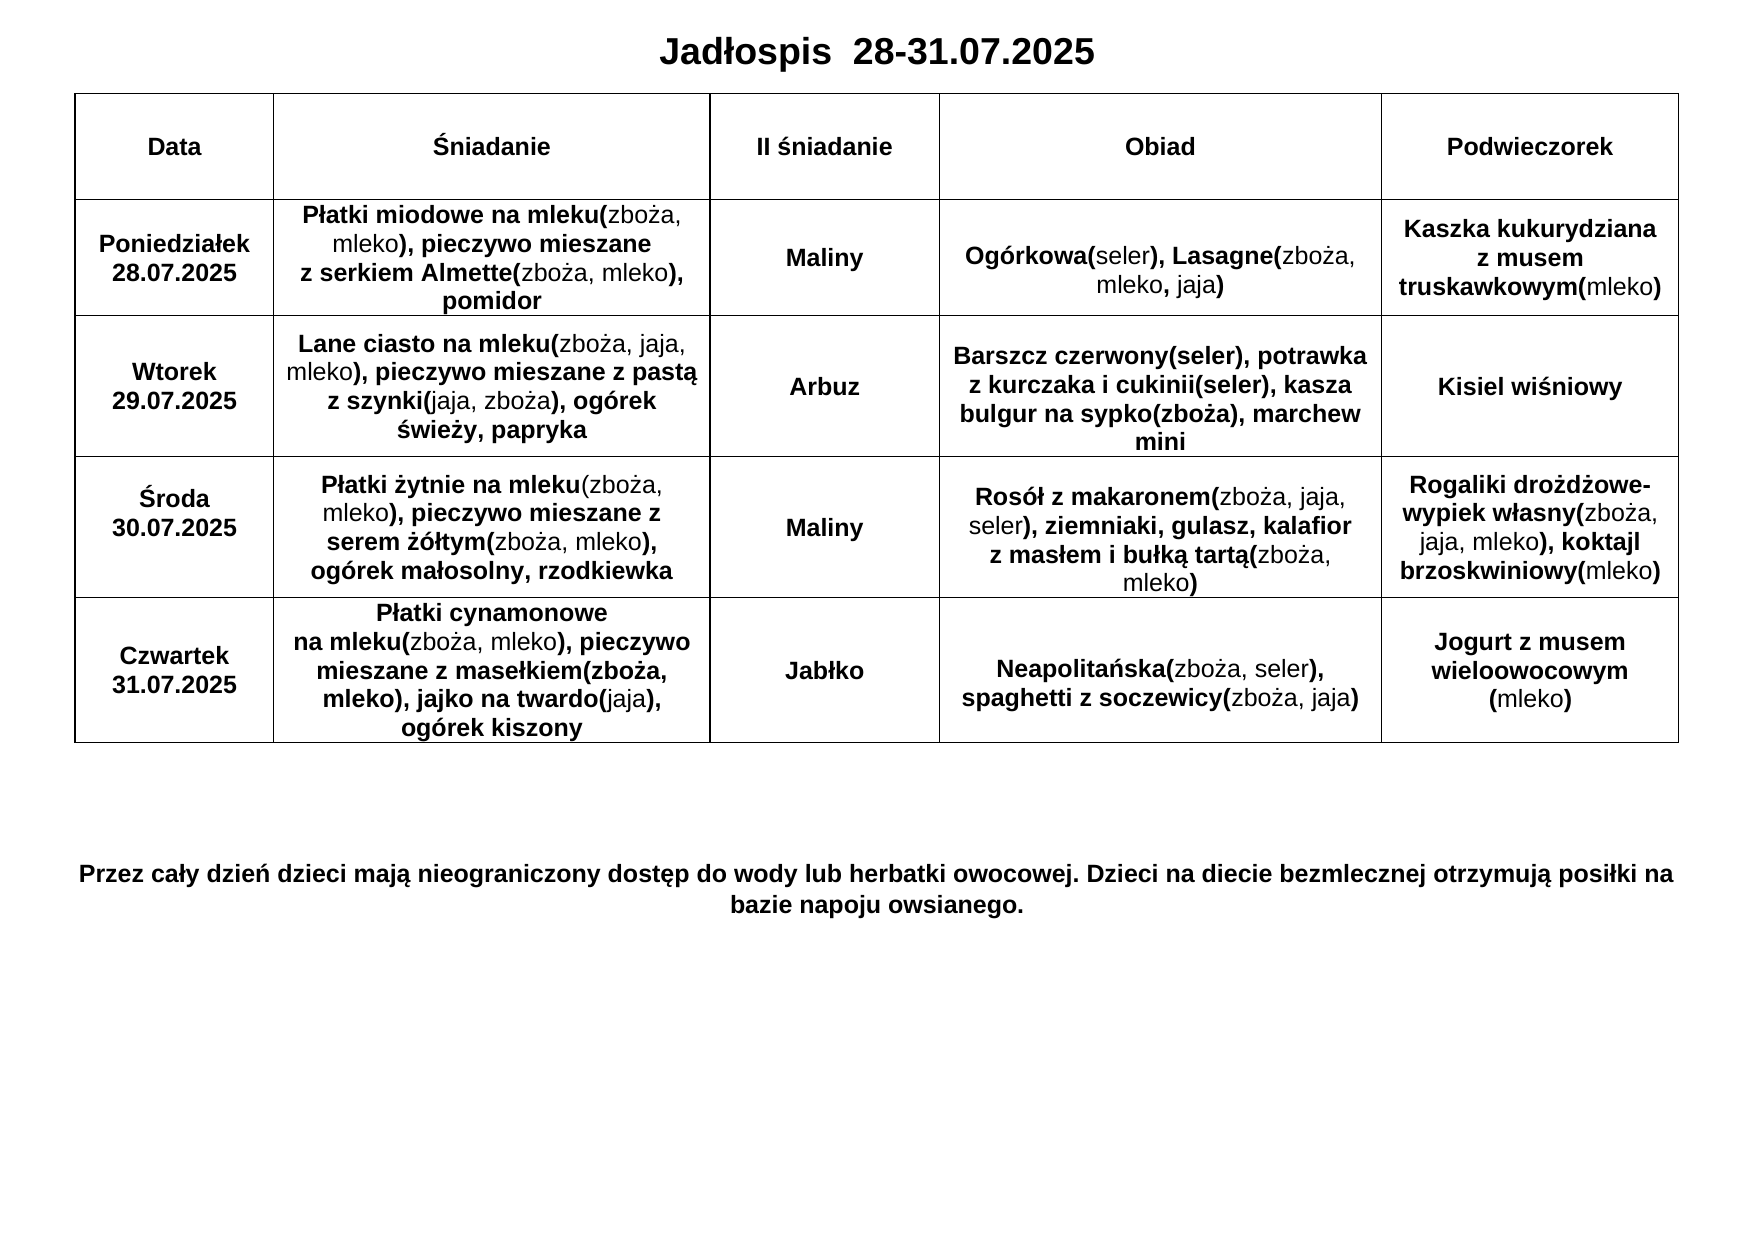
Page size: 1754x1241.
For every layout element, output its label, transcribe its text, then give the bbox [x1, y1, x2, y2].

table_cell Barszcz czerwony(seler), potrawka z kurczaka i cukinii(seler), kasza bulgur na sypko(zboża), marchew mini [940, 316, 1381, 456]
table_cell Czwartek 31.07.2025 [76, 598, 273, 742]
table_header Podwieczorek [1382, 94, 1678, 199]
table_header Obiad [940, 94, 1381, 199]
table_cell Płatki miodowe na mleku(zboża, mleko), pieczywo mieszane z serkiem Almette(zboża, mleko), pomidor [274, 200, 709, 315]
table_cell Płatki żytnie na mleku(zboża, mleko), pieczywo mieszane z serem żółtym(zboża, mleko), ogórek małosolny, rzodkiewka [274, 457, 709, 597]
table_cell Ogórkowa(seler), Lasagne(zboża, mleko, jaja) [940, 200, 1381, 315]
table_header Data [76, 94, 273, 199]
table_cell Rosół z makaronem(zboża, jaja, seler), ziemniaki, gulasz, kalafior z masłem i bułką tartą(zboża, mleko) [940, 457, 1381, 597]
table_cell Jabłko [711, 598, 939, 742]
table_cell Arbuz [711, 316, 939, 456]
table_cell Kaszka kukurydziana z musem truskawkowym(mleko) [1382, 200, 1678, 315]
table_cell Wtorek 29.07.2025 [76, 316, 273, 456]
table_cell Maliny [711, 457, 939, 597]
table_cell Jogurt z musem wieloowocowym(mleko) [1382, 598, 1678, 742]
table_cell Środa 30.07.2025 [76, 457, 273, 597]
table_cell Neapolitańska(zboża, seler), spaghetti z soczewicy(zboża, jaja) [940, 598, 1381, 742]
text Jadłospis 28-31.07.2025 [75, 29, 1679, 73]
text Przez cały dzień dzieci mają nieograniczony dostęp do wody lub herbatki owocowej. Dzieci na diecie bezmlecznej otrzymują posiłki na bazie napoju owsianego. [75, 859, 1679, 919]
table_cell Poniedziałek 28.07.2025 [76, 200, 273, 315]
table_cell Lane ciasto na mleku(zboża, jaja, mleko), pieczywo mieszane z pastą z szynki(jaja, zboża), ogórek świeży, papryka [274, 316, 709, 456]
table_header Śniadanie [274, 94, 709, 199]
table_header II śniadanie [711, 94, 939, 199]
table_cell Maliny [711, 200, 939, 315]
table_cell Rogaliki drożdżowe-wypiek własny(zboża, jaja, mleko), koktajl brzoskwiniowy(mleko) [1382, 457, 1678, 597]
table_cell Płatki cynamonowe na mleku(zboża, mleko), pieczywo mieszane z masełkiem(zboża, mleko), jajko na twardo(jaja), ogórek kiszony [274, 598, 709, 742]
table_cell Kisiel wiśniowy [1382, 316, 1678, 456]
